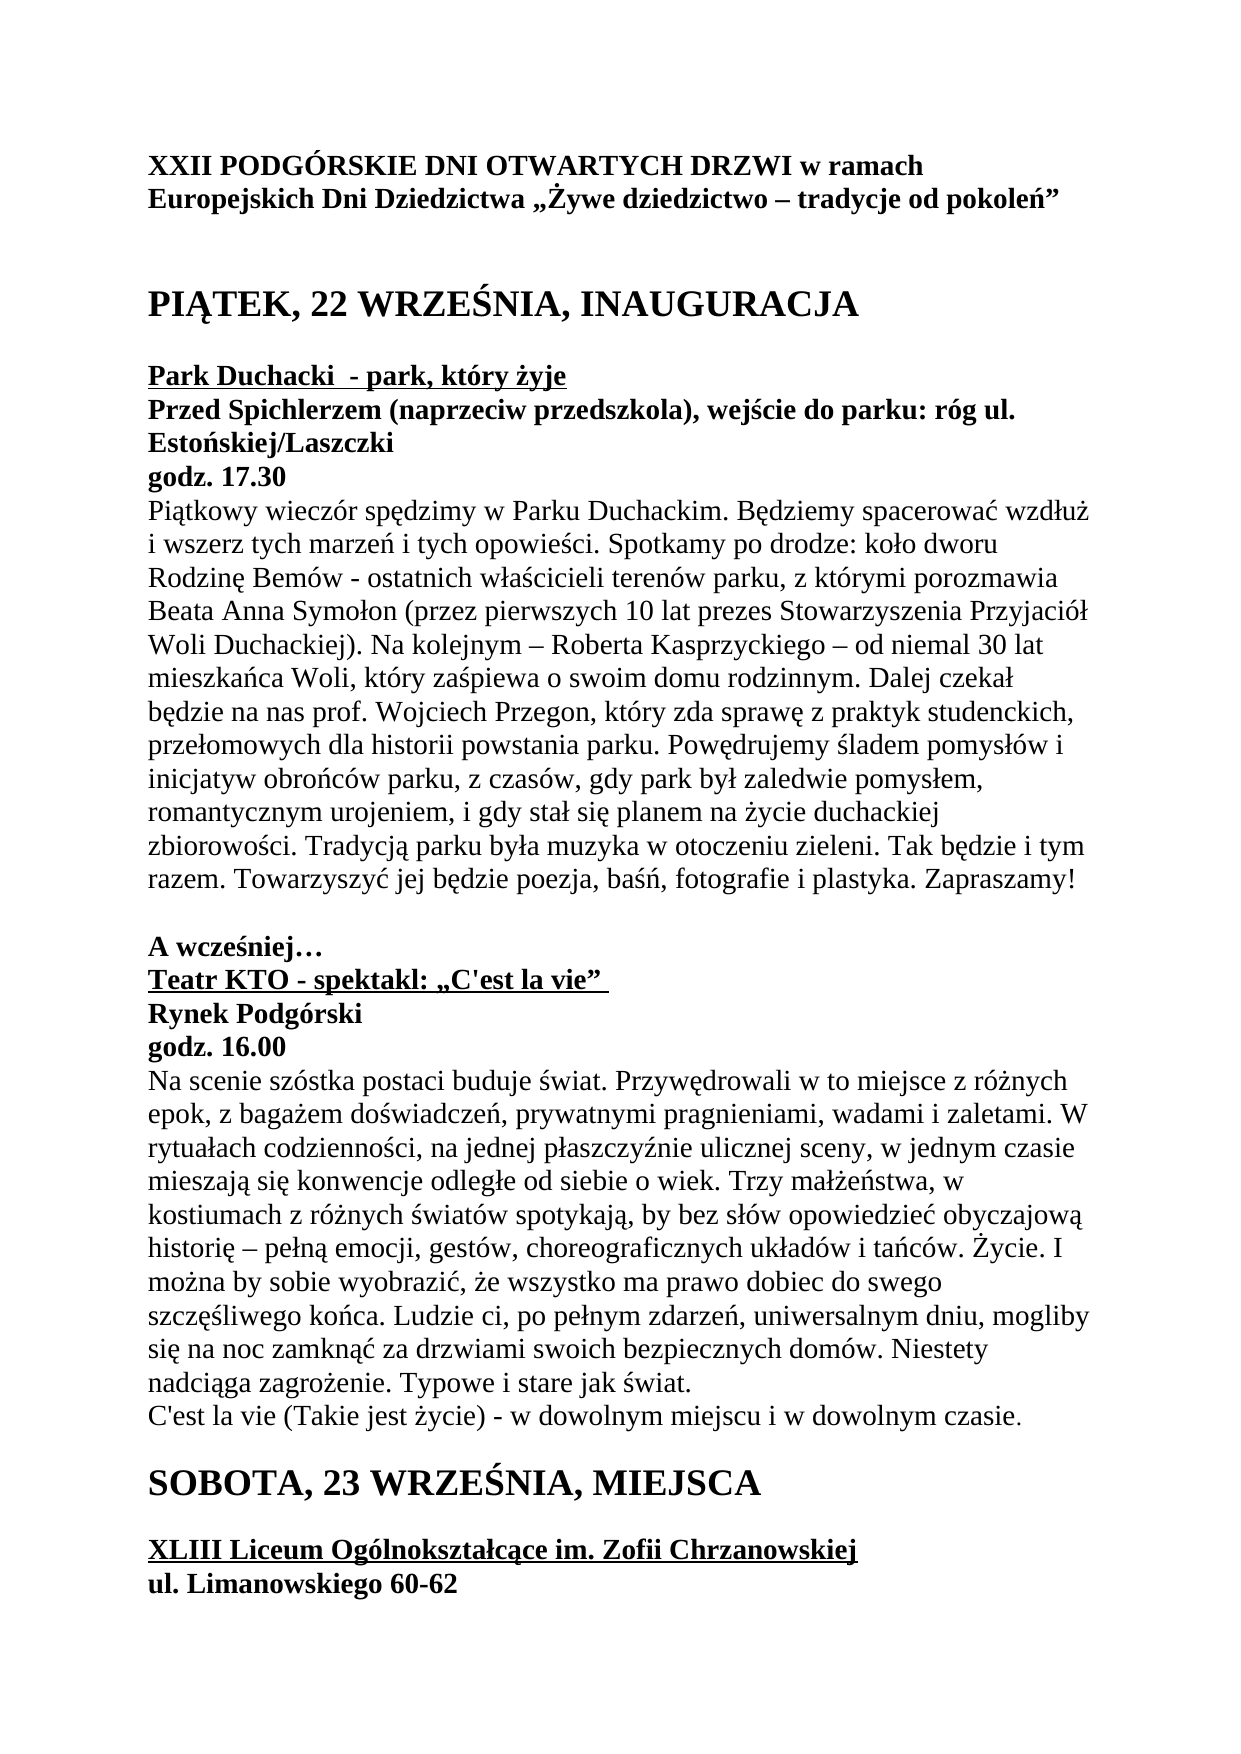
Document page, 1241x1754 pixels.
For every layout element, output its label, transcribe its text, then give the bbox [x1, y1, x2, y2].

text SOBOTA, 23 WRZEŚNIA, MIEJSCA [148, 1461, 1093, 1504]
text XXII PODGÓRSKIE DNI OTWARTYCH DRZWI w ramach Europejskich Dni Dziedzictwa „Żywe dziedzictwo – tradycje od pokoleń” [148, 148, 1093, 215]
text Park Duchacki - park, który żyje [148, 358, 1093, 392]
text A wcześniej… [148, 929, 1093, 962]
text godz. 16.00 [148, 1029, 1093, 1063]
text Rynek Podgórski [148, 996, 1093, 1029]
text C'est la vie (Takie jest życie) - w dowolnym miejscu i w dowolnym czasie. [148, 1398, 1093, 1432]
text PIĄTEK, 22 WRZEŚNIA, INAUGURACJA [148, 282, 1093, 325]
text godz. 17.30 Piątkowy wieczór spędzimy w Parku Duchackim. Będziemy spacerować wzdłuż i wszerz tych marzeń i tych opowieści. Spotkamy po drodze: koło dworu Rodzinę Bemów - ostatnich właścicieli terenów parku, z którymi porozmawia Beata Anna Symołon (przez pierwszych 10 lat prezes Stowarzyszenia Przyjaciół Woli Duchackiej). Na kolejnym – Roberta Kasprzyckiego – od niemal 30 lat mieszkańca Woli, który zaśpiewa o swoim domu rodzinnym. Dalej czekał będzie na nas prof. Wojciech Przegon, który zda sprawę z praktyk studenckich, przełomowych dla historii powstania parku. Powędrujemy śladem pomysłów i inicjatyw obrońców parku, z czasów, gdy park był zaledwie pomysłem, romantycznym urojeniem, i gdy stał się planem na życie duchackiej zbiorowości. Tradycją parku była muzyka w otoczeniu zieleni. Tak będzie i tym razem. Towarzyszyć jej będzie poezja, baśń, fotografie i plastyka. Zapraszamy! [148, 459, 1093, 895]
text ul. Limanowskiego 60-62 [148, 1566, 1093, 1599]
text Na scenie szóstka postaci buduje świat. Przywędrowali w to miejsce z różnych epok, z bagażem doświadczeń, prywatnymi pragnieniami, wadami i zaletami. W rytuałach codzienności, na jednej płaszczyźnie ulicznej sceny, w jednym czasie mieszają się konwencje odległe od siebie o wiek. Trzy małżeństwa, w kostiumach z różnych światów spotykają, by bez słów opowiedzieć obyczajową historię – pełną emocji, gestów, choreograficznych układów i tańców. Życie. I można by sobie wyobrazić, że wszystko ma prawo dobiec do swego szczęśliwego końca. Ludzie ci, po pełnym zdarzeń, uniwersalnym dniu, mogliby się na noc zamknąć za drzwiami swoich bezpiecznych domów. Niestety nadciąga zagrożenie. Typowe i stare jak świat. [148, 1063, 1093, 1398]
text Teatr KTO - spektakl: „C'est la vie” [148, 962, 1093, 996]
text XLIII Liceum Ogólnokształcące im. Zofii Chrzanowskiej [148, 1532, 1093, 1566]
text Przed Spichlerzem (naprzeciw przedszkola), wejście do parku: róg ul. Estońskiej/Laszczki [148, 392, 1093, 459]
